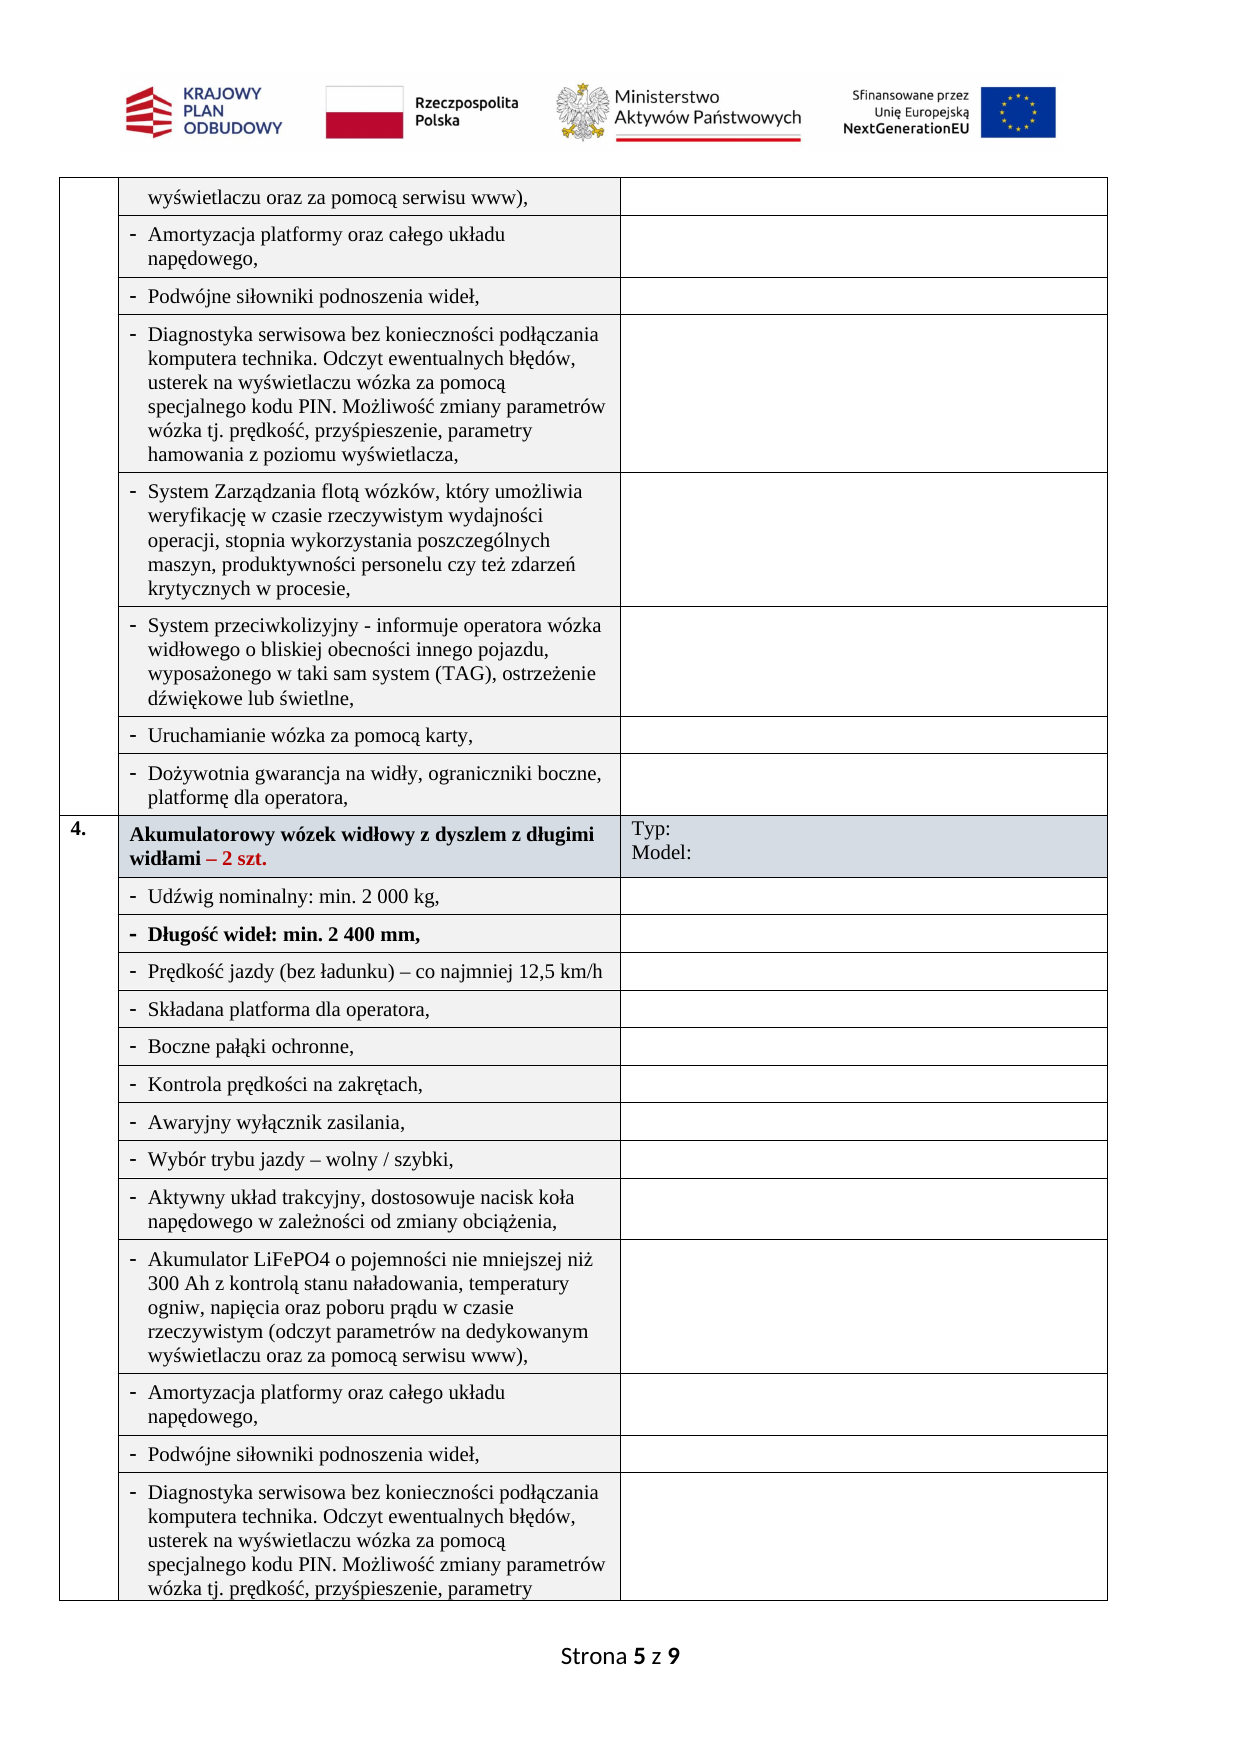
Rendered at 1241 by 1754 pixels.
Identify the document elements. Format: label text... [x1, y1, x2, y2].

table_cell Awaryjny wyłącznik zasilania, [119, 1103, 620, 1140]
table_cell [621, 1436, 1107, 1472]
table_cell 4. [60, 816, 118, 1600]
table_cell [621, 178, 1107, 215]
table_cell [621, 717, 1107, 753]
table_cell Amortyzacja platformy oraz całego układu napędowego, [119, 216, 620, 277]
table_cell Amortyzacja platformy oraz całego układu napędowego, [119, 1374, 620, 1435]
table_cell System Zarządzania flotą wózków, który umożliwia weryfikację w czasie rzeczywistym wydajności operacji, stopnia wykorzystania poszczególnych maszyn, produktywności personelu czy też zdarzeń krytycznych w procesie, [119, 473, 620, 606]
table_cell Uruchamianie wózka za pomocą karty, [119, 717, 620, 753]
table_cell Aktywny układ trakcyjny, dostosowuje nacisk koła napędowego w zależności od zmiany obciążenia, [119, 1179, 620, 1239]
table_cell [621, 1473, 1107, 1600]
table_cell [621, 1374, 1107, 1435]
table_cell Wybór trybu jazdy – wolny / szybki, [119, 1141, 620, 1177]
table_cell [621, 607, 1107, 716]
table_cell Boczne pałąki ochronne, [119, 1028, 620, 1065]
table_cell [621, 1141, 1107, 1177]
table_cell [621, 953, 1107, 989]
table_cell [621, 473, 1107, 606]
table_cell Dożywotnia gwarancja na widły, ograniczniki boczne, platformę dla operatora, [119, 754, 620, 815]
table_cell [621, 1103, 1107, 1140]
table_cell [621, 991, 1107, 1027]
table_cell Podwójne siłowniki podnoszenia wideł, [119, 1436, 620, 1472]
table_cell Akumulatorowy wózek widłowy z dyszlem z długimi widłami – 2 szt. [119, 816, 620, 877]
table_cell Kontrola prędkości na zakrętach, [119, 1066, 620, 1102]
table_cell [621, 1066, 1107, 1102]
table_cell [621, 278, 1107, 314]
table_cell [621, 878, 1107, 914]
table_cell Typ: Model: [621, 816, 1107, 877]
table_cell Składana platforma dla operatora, [119, 991, 620, 1027]
table_cell System przeciwkolizyjny - informuje operatora wózka widłowego o bliskiej obecności innego pojazdu, wyposażonego w taki sam system (TAG), ostrzeżenie dźwiękowe lub świetlne, [119, 607, 620, 716]
table_cell Podwójne siłowniki podnoszenia wideł, [119, 278, 620, 314]
table_cell [621, 315, 1107, 472]
table_cell [621, 1028, 1107, 1065]
table_cell [621, 1179, 1107, 1239]
picture [118, 73, 1064, 151]
table_cell [621, 1240, 1107, 1373]
table_cell Udźwig nominalny: min. 2 000 kg, [119, 878, 620, 914]
table_cell [621, 754, 1107, 815]
table_cell Długość wideł: min. 2 400 mm, [119, 915, 620, 952]
table_cell [621, 216, 1107, 277]
table_cell Prędkość jazdy (bez ładunku) – co najmniej 12,5 km/h [119, 953, 620, 989]
table_cell [621, 915, 1107, 952]
